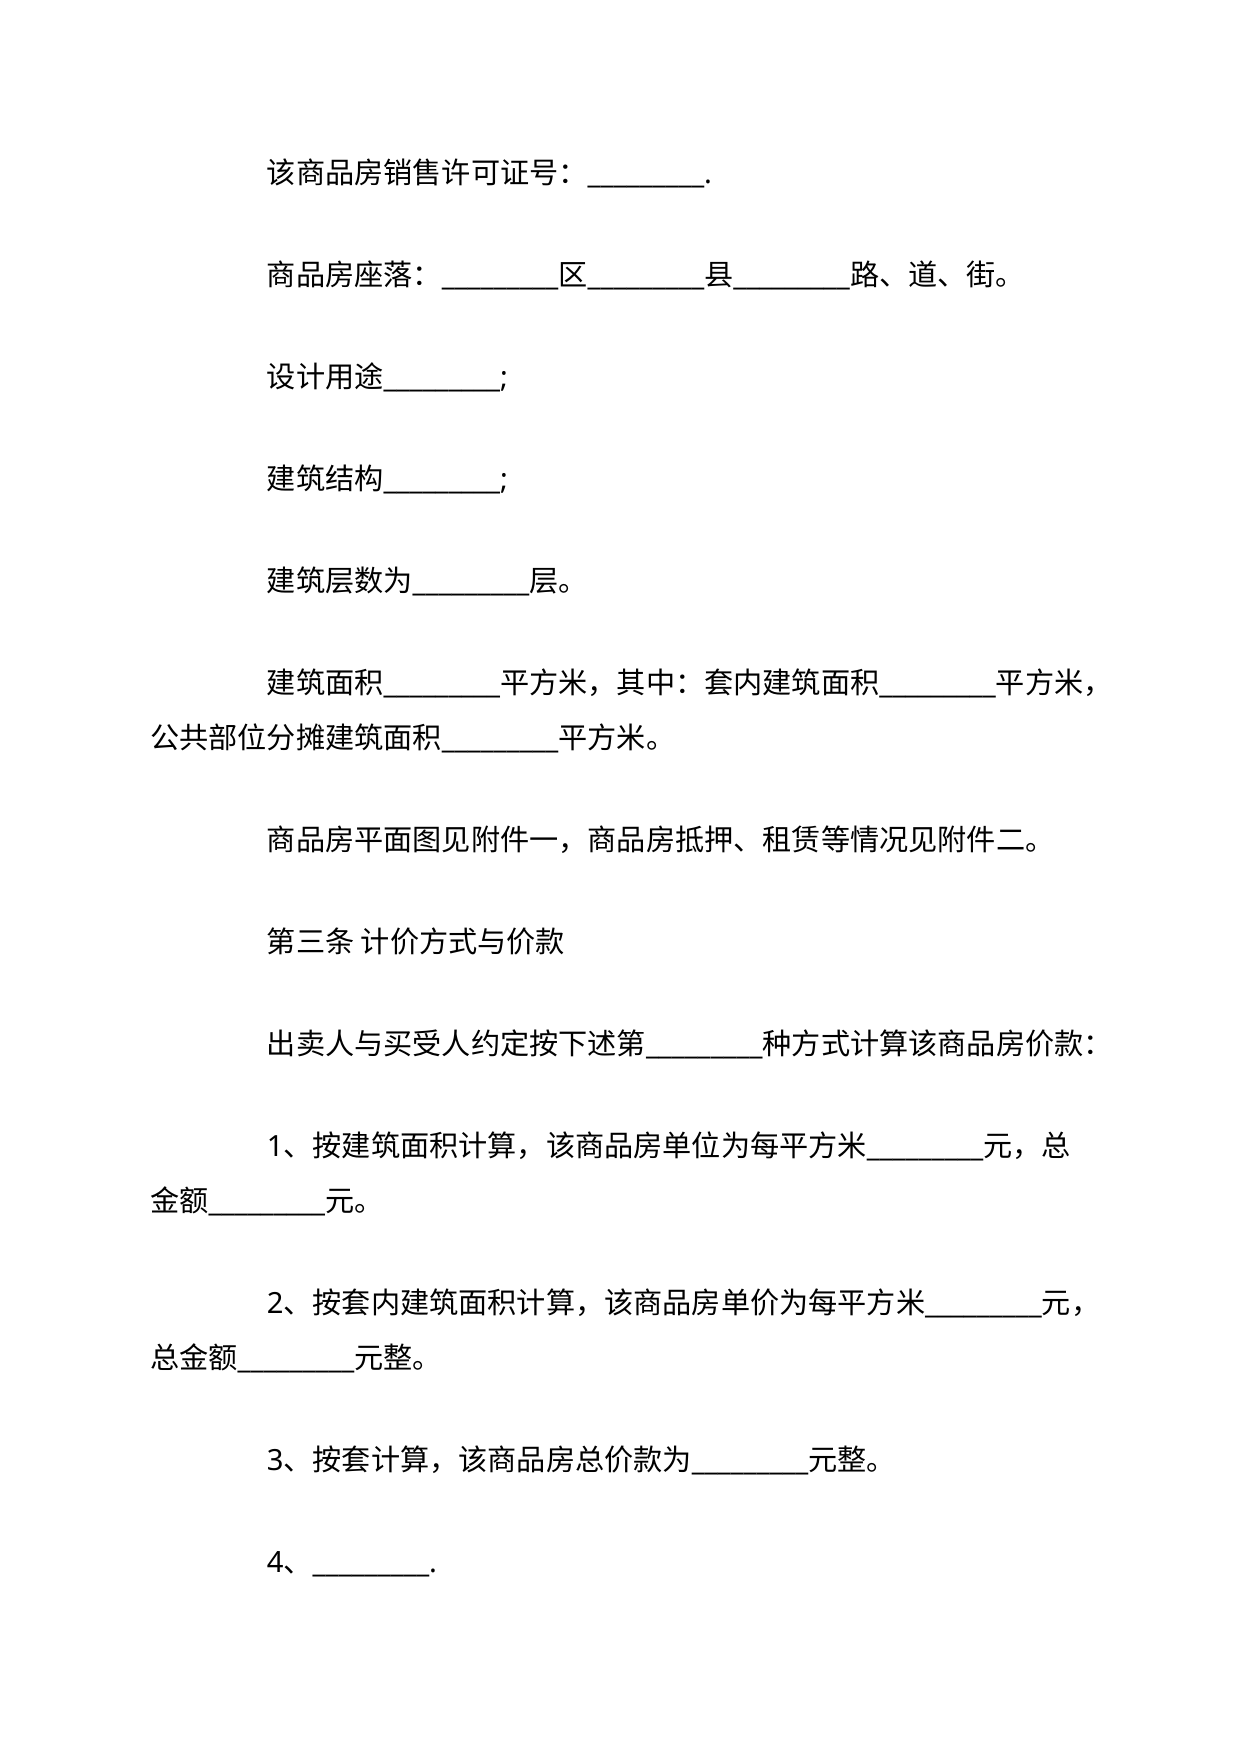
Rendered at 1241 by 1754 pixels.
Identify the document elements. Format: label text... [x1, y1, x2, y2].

text 第三条 计价方式与价款 [150, 919, 1090, 961]
text 1、按建筑面积计算，该商品房单位为每平方米_________元，总金额_________元。 [150, 1122, 1090, 1220]
text 4、_________. [150, 1538, 1090, 1581]
text 出卖人与买受人约定按下述第_________种方式计算该商品房价款： [150, 1020, 1090, 1063]
text 该商品房销售许可证号：_________. [150, 150, 1090, 192]
text 商品房座落：_________区_________县_________路、道、街。 [150, 252, 1090, 294]
text 建筑面积_________平方米，其中：套内建筑面积_________平方米，公共部位分摊建筑面积_________平方米。 [150, 660, 1090, 757]
text 2、按套内建筑面积计算，该商品房单价为每平方米_________元，总金额_________元整。 [150, 1279, 1090, 1377]
text 建筑结构_________; [150, 456, 1090, 498]
text 建筑层数为_________层。 [150, 558, 1090, 600]
text 3、按套计算，该商品房总价款为_________元整。 [150, 1436, 1090, 1479]
text 商品房平面图见附件一，商品房抵押、租赁等情况见附件二。 [150, 817, 1090, 859]
text 设计用途_________; [150, 354, 1090, 396]
